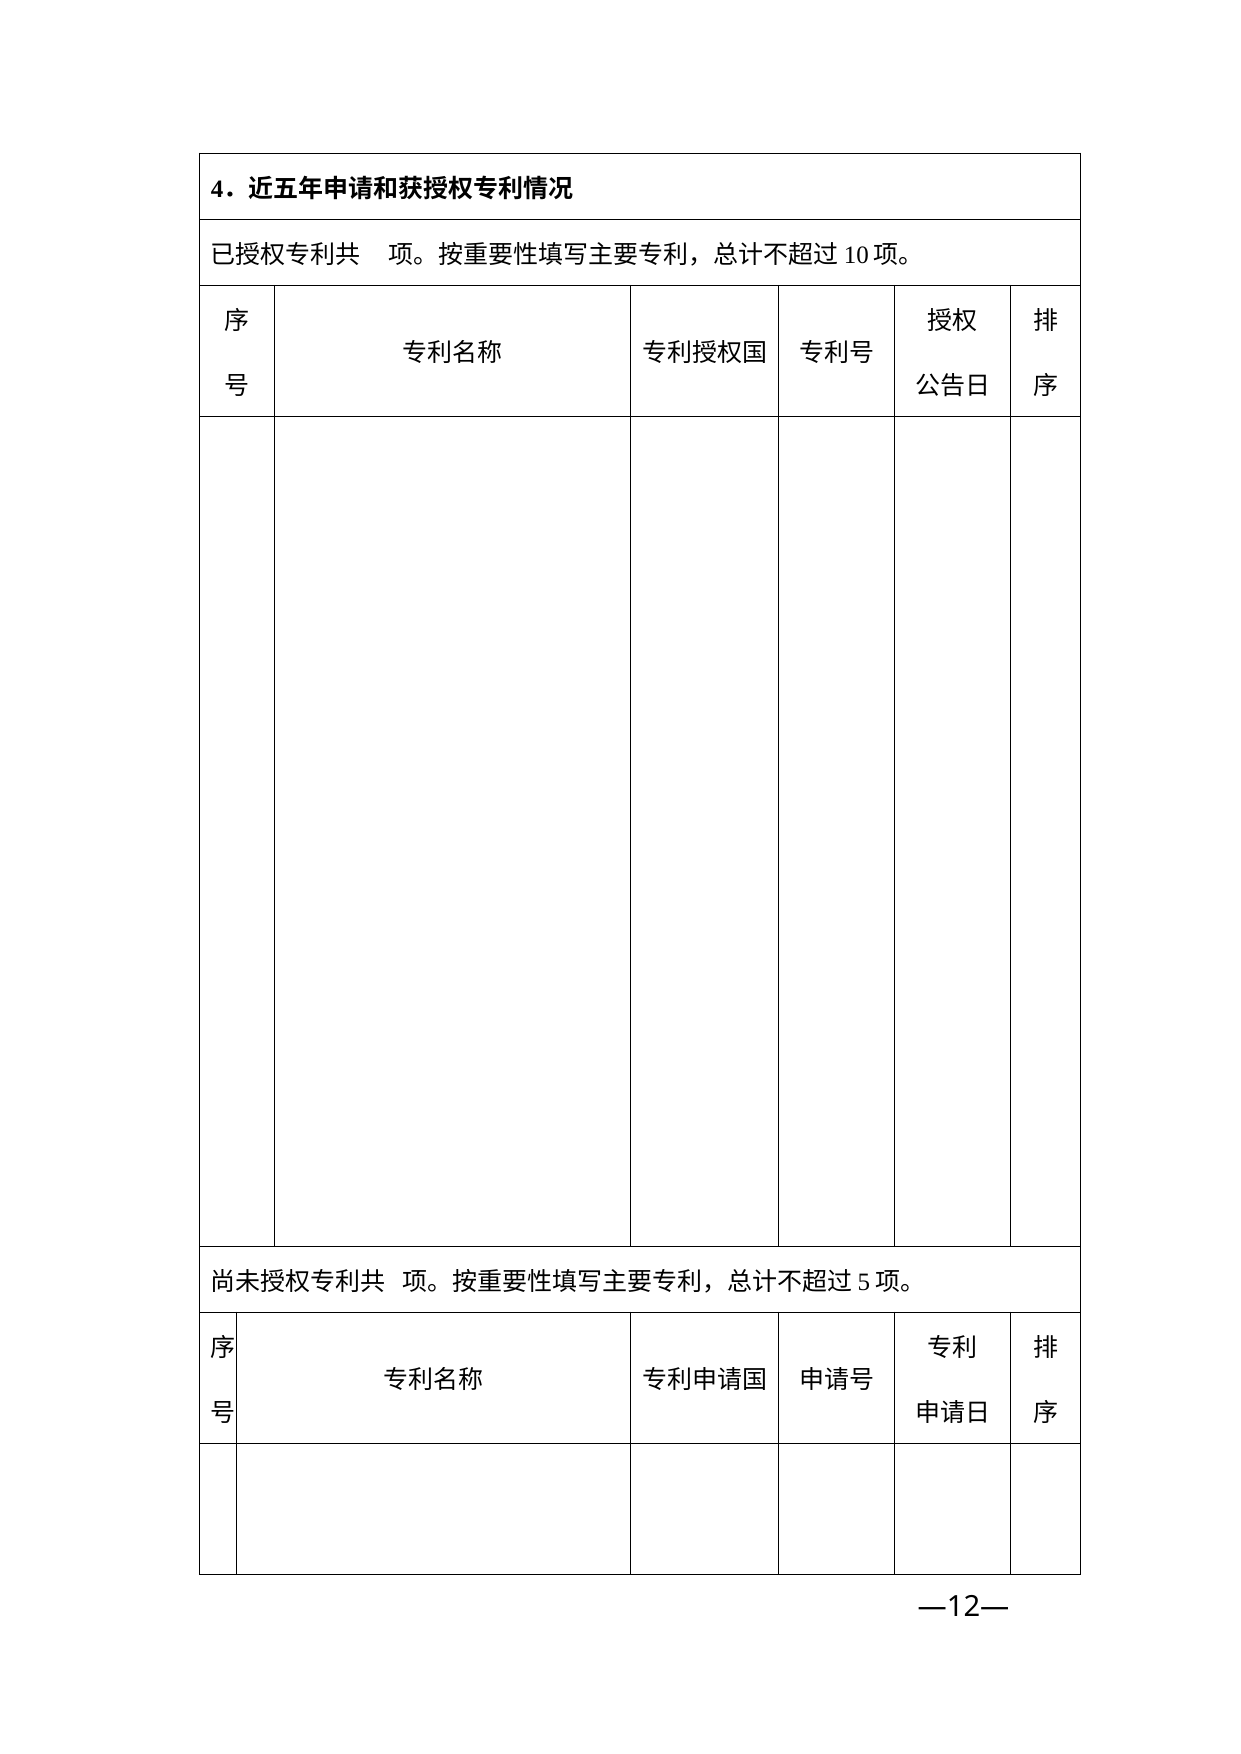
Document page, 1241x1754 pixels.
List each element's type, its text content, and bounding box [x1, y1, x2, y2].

table_header 4．近五年申请和获授权专利情况 [200, 154, 1080, 219]
table_cell 排序 [1011, 1313, 1080, 1443]
table_cell [779, 1444, 894, 1574]
table_cell 专利名称 [275, 286, 630, 416]
table_cell [1011, 417, 1080, 573]
table_cell 专利授权国 [631, 286, 778, 416]
table_cell [631, 417, 778, 573]
table_cell [779, 417, 894, 573]
table_cell 申请号 [779, 1313, 894, 1443]
table_cell 专利号 [779, 286, 894, 416]
table_cell [275, 417, 630, 573]
table_cell [631, 573, 778, 1246]
table_cell [275, 573, 630, 1246]
table_cell [895, 573, 1010, 1246]
table_cell 授权 公告日 [895, 286, 1010, 416]
table_cell [779, 573, 894, 1246]
table_cell 已授权专利共 项。按重要性填写主要专利，总计不超过10项。 [200, 220, 1080, 285]
table_cell 专利 申请日 [895, 1313, 1010, 1443]
table_cell [631, 1444, 778, 1574]
table_cell [237, 1444, 630, 1574]
table_cell [895, 417, 1010, 573]
table_cell 排序 [1011, 286, 1080, 416]
table_cell [1011, 573, 1080, 1246]
table_cell [200, 417, 274, 573]
table_cell 序号 [200, 1313, 236, 1443]
table_cell [200, 573, 274, 1246]
table_cell 序 号 [200, 286, 274, 416]
table_cell 尚未授权专利共 项。按重要性填写主要专利，总计不超过5项。 [200, 1247, 1080, 1312]
table_cell 专利名称 [237, 1313, 630, 1443]
table_cell 专利申请国 [631, 1313, 778, 1443]
table_cell [895, 1444, 1010, 1574]
table_cell [200, 1444, 236, 1574]
table_cell [1011, 1444, 1080, 1574]
